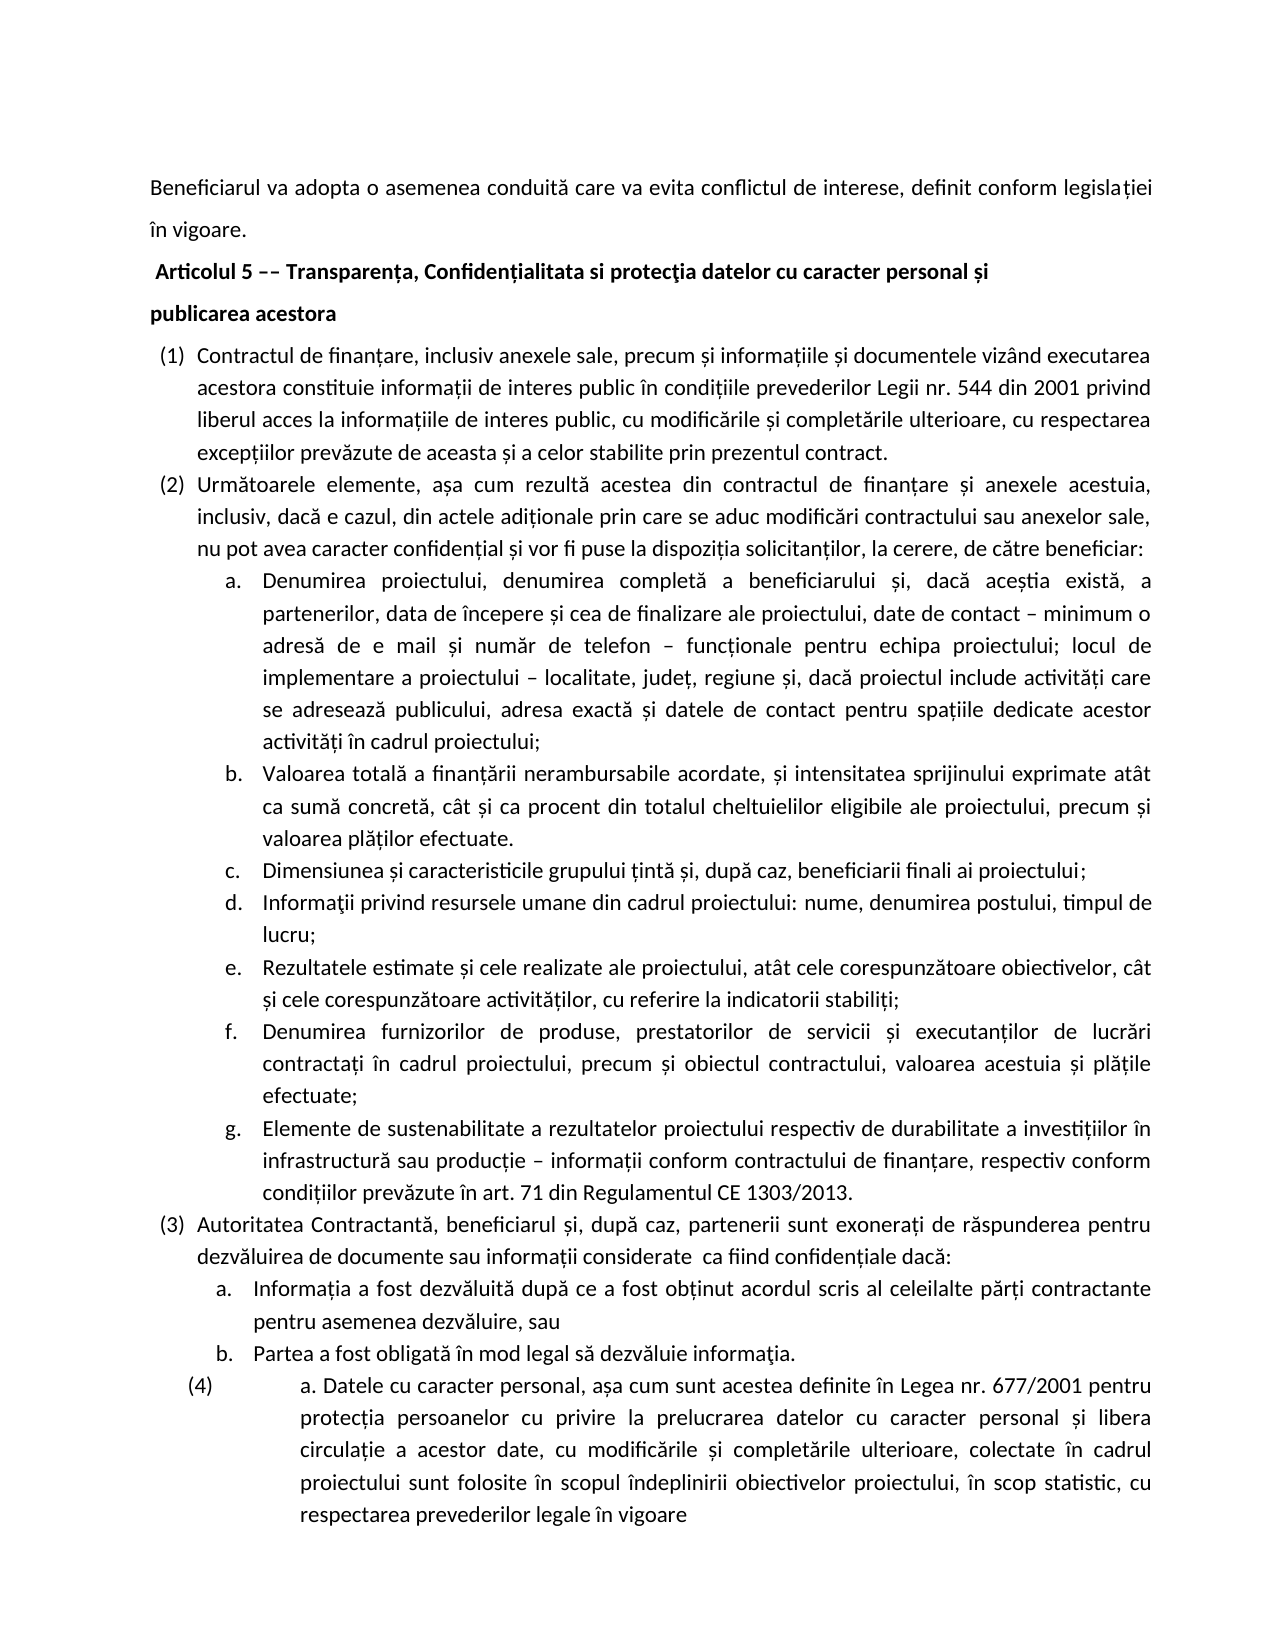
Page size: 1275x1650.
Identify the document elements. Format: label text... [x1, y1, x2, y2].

list Denumirea proiectului, denumirea completă a beneficiarului şi, dacă aceştia există, a partenerilor, data de începere şi cea de finalizare ale proiectului, date de contact – minimum o adresă de e mail şi număr de telefon – funcţionale pentru echipa proiectului; locul de implementare a proiectului – localitate, judeţ, regiune şi, dacă proiectul include activităţi care se adresează publicului, adresa exactă şi datele de contact pentru spaţiile dedicate acestor activităţi în cadrul proiectului; [225, 566, 1153, 755]
text Beneficiarul va adopta o asemenea conduită care va evita conflictul de interese, definit conform legislației în vigoare. [150, 173, 1153, 243]
list Elemente de sustenabilitate a rezultatelor proiectului respectiv de durabilitate a investiţiilor în infrastructură sau producţie – informaţii conform contractului de finanţare, respectiv conform condiţiilor prevăzute în art. 71 din Regulamentul CE 1303/2013. [225, 1114, 1153, 1206]
list Rezultatele estimate şi cele realizate ale proiectului, atât cele corespunzătoare obiectivelor, cât şi cele corespunzătoare activităţilor, cu referire la indicatorii stabiliţi; [225, 953, 1153, 1013]
text Articolul 5 –– Transparenţa, Confidenţialitata si protecţia datelor cu caracter personal și [150, 257, 1153, 285]
list Partea a fost obligată în mod legal să dezvăluie informaţia. [216, 1339, 1153, 1367]
list Informaţii privind resursele umane din cadrul proiectului: nume, denumirea postului, timpul de lucru; [225, 888, 1153, 948]
list a. Datele cu caracter personal, aşa cum sunt acestea definite în Legea nr. 677/2001 pentru protecţia persoanelor cu privire la prelucrarea datelor cu caracter personal şi libera circulaţie a acestor date, cu modificările şi completările ulterioare, colectate în cadrul proiectului sunt folosite în scopul îndeplinirii obiectivelor proiectului, în scop statistic, cu respectarea prevederilor legale în vigoare [187, 1371, 1153, 1528]
list Informaţia a fost dezvăluită după ce a fost obţinut acordul scris al celeilalte părţi contractante pentru asemenea dezvăluire, sau [216, 1274, 1153, 1335]
list Următoarele elemente, aşa cum rezultă acestea din contractul de finanţare şi anexele acestuia, inclusiv, dacă e cazul, din actele adiţionale prin care se aduc modificări contractului sau anexelor sale, nu pot avea caracter confidenţial şi vor fi puse la dispoziţia solicitanţilor, la cerere, de către beneficiar: [159, 470, 1153, 562]
list Contractul de finanţare, inclusiv anexele sale, precum şi informaţiile şi documentele vizând executarea acestora constituie informaţii de interes public în condiţiile prevederilor Legii nr. 544 din 2001 privind liberul acces la informaţiile de interes public, cu modificările şi completările ulterioare, cu respectarea excepţiilor prevăzute de aceasta şi a celor stabilite prin prezentul contract. [159, 341, 1153, 466]
list Autoritatea Contractantă, beneficiarul şi, după caz, partenerii sunt exoneraţi de răspunderea pentru dezvăluirea de documente sau informaţii considerate ca fiind confidenţiale dacă: [159, 1210, 1153, 1270]
list Valoarea totală a finanţării nerambursabile acordate, şi intensitatea sprijinului exprimate atât ca sumă concretă, cât şi ca procent din totalul cheltuielilor eligibile ale proiectului, precum şi valoarea plăţilor efectuate. [225, 759, 1153, 852]
text publicarea acestora [150, 299, 1153, 327]
list Denumirea furnizorilor de produse, prestatorilor de servicii şi executanţilor de lucrări contractaţi în cadrul proiectului, precum şi obiectul contractului, valoarea acestuia şi plăţile efectuate; [225, 1017, 1153, 1109]
list Dimensiunea şi caracteristicile grupului ţintă şi, după caz, beneficiarii finali ai proiectului; [225, 856, 1153, 884]
